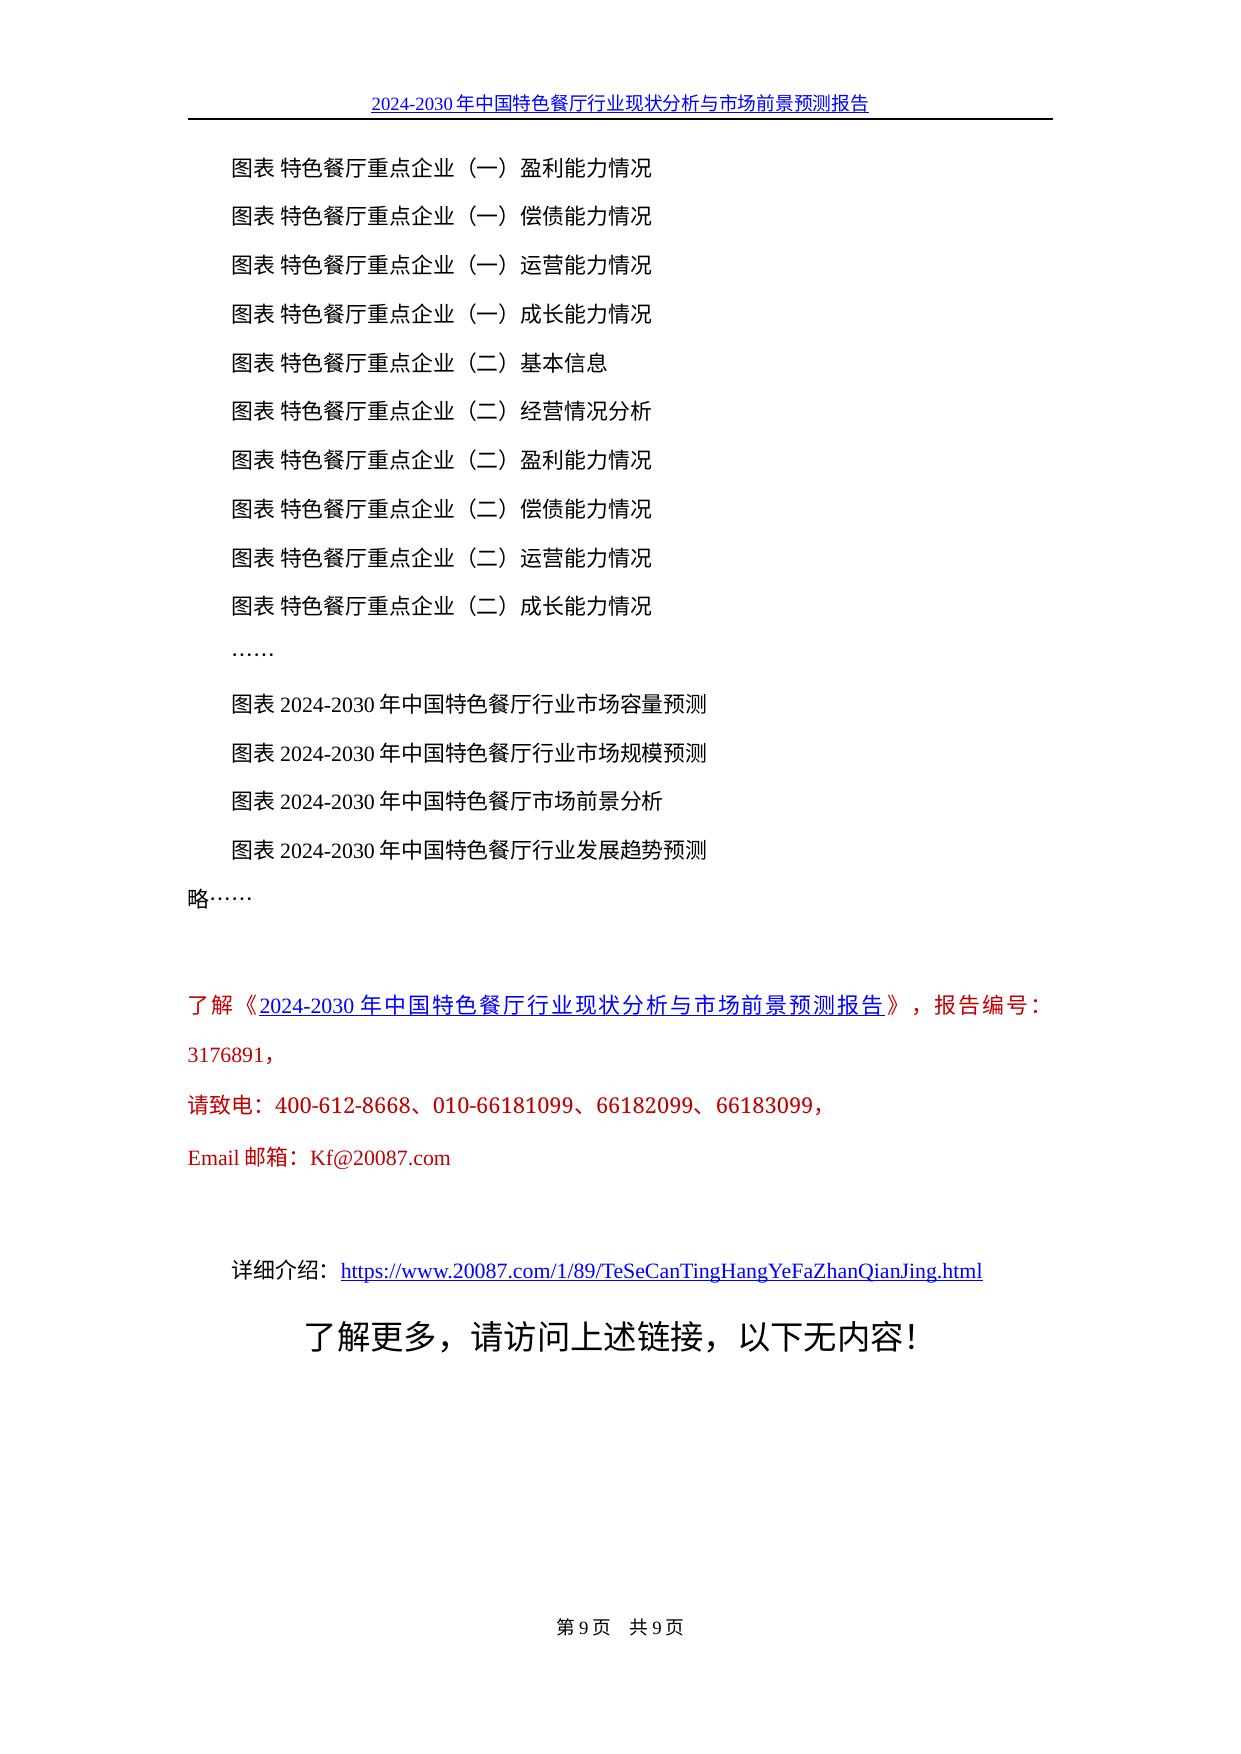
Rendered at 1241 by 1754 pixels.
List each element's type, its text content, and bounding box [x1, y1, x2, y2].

title 了解更多，请访问上述链接，以下无内容！ [187, 1303, 1053, 1368]
text 详细介绍：https://www.20087.com/1/89/TeSeCanTingHangYeFaZhanQianJing.html [187, 1253, 1053, 1285]
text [187, 150, 1053, 914]
text 了解《2024-2030年中国特色餐厅行业现状分析与市场前景预测报告》，报告编号：3176891， [187, 988, 1053, 1069]
text 请致电：400-612-8668、010-66181099、66182099、66183099， [187, 1088, 1053, 1121]
text Email邮箱：Kf@20087.com [187, 1140, 1053, 1172]
